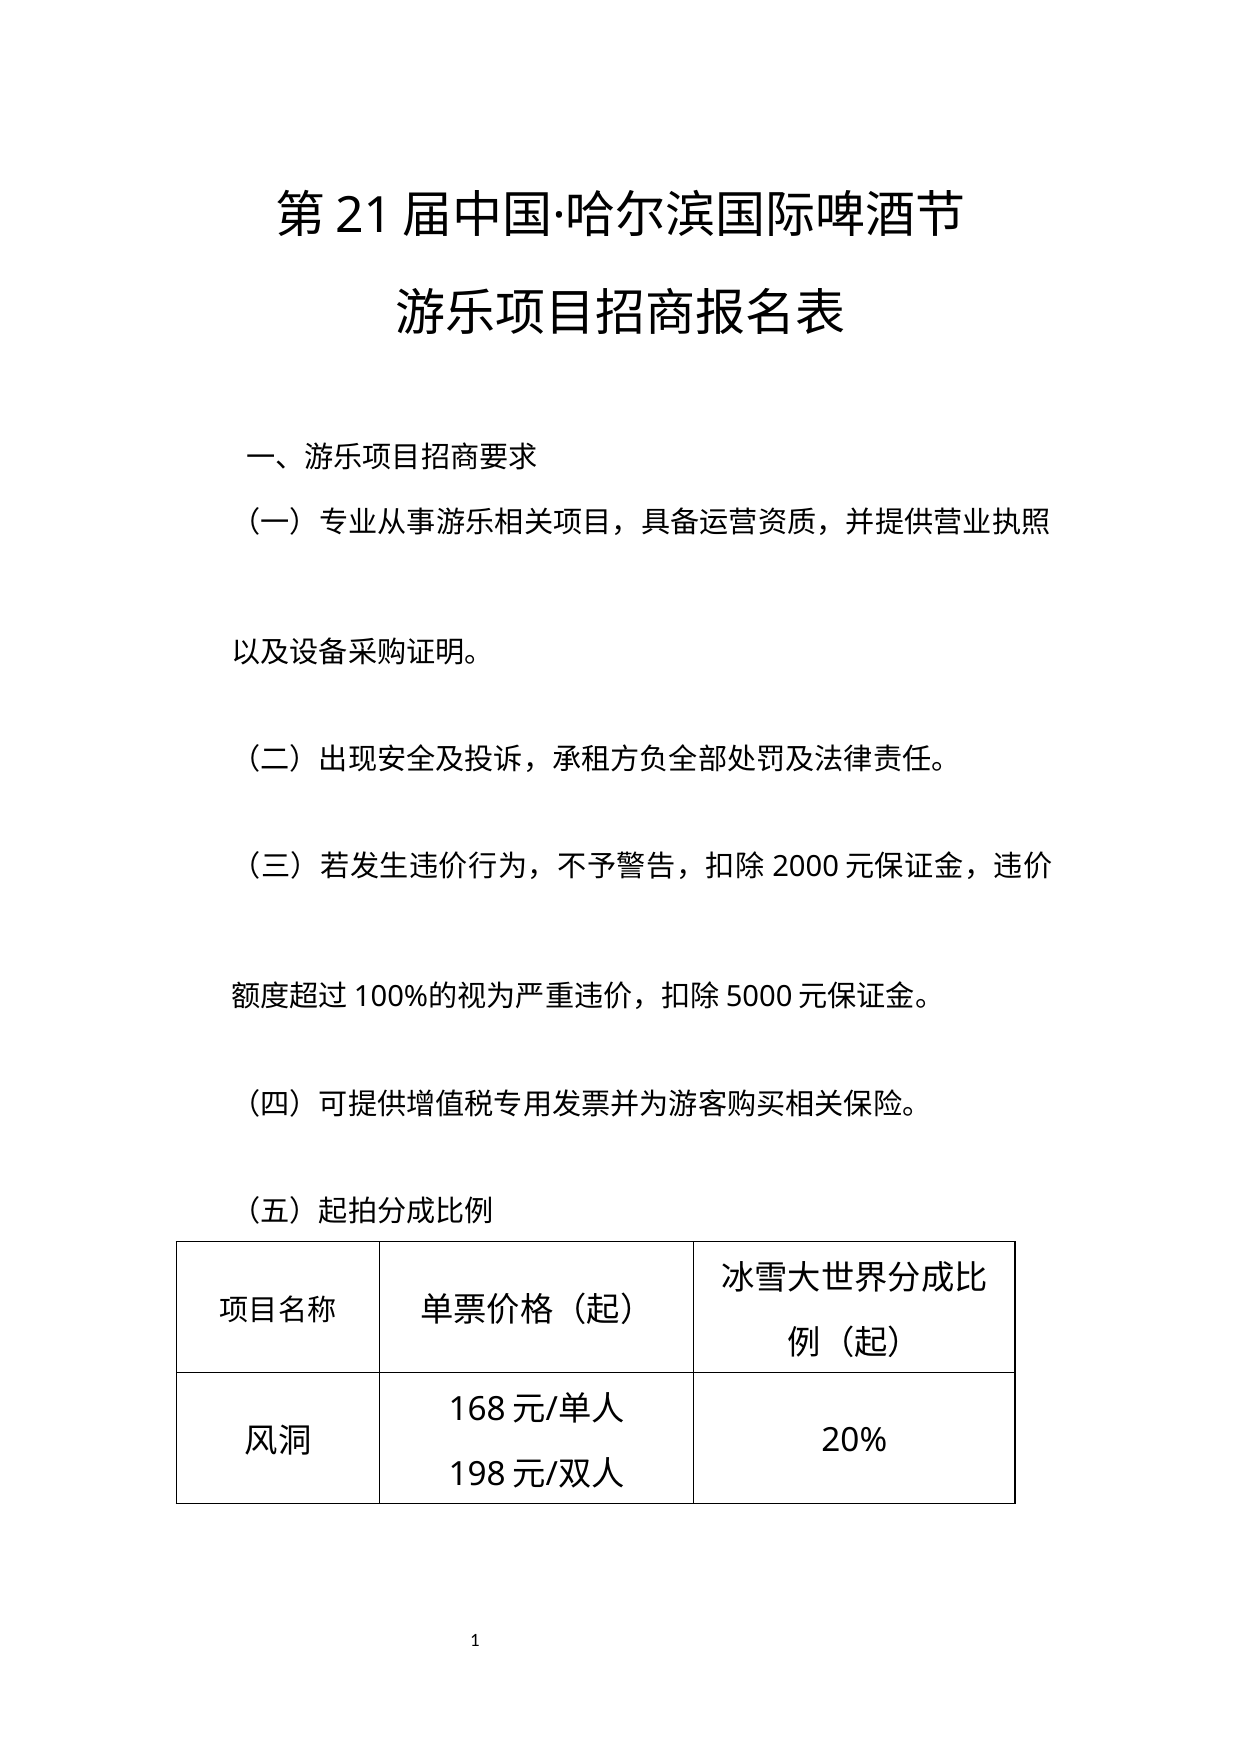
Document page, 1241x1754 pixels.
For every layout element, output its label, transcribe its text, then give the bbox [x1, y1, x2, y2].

table_cell 风洞 [177, 1373, 379, 1503]
text （四）可提供增值税专用发票并为游客购买相关保险。 [231, 1069, 1053, 1134]
table_cell 20% [694, 1373, 1014, 1503]
text （五）起拍分成比例 [231, 1176, 1053, 1241]
table_header 单票价格（起） [380, 1242, 693, 1372]
text 游乐项目招商报名表 [187, 259, 1053, 357]
text （一）专业从事游乐相关项目，具备运营资质，并提供营业执照以及设备采购证明。 [231, 487, 1053, 682]
text （二）出现安全及投诉，承租方负全部处罚及法律责任。 [231, 724, 1053, 789]
text 第21届中国·哈尔滨国际啤酒节 [187, 162, 1053, 259]
list 游乐项目招商要求 [187, 422, 1053, 487]
table_cell 168元/单人 198元/双人 [380, 1373, 693, 1503]
table_header 项目名称 [177, 1242, 379, 1372]
table_header 冰雪大世界分成比例（起） [694, 1242, 1014, 1372]
text （三）若发生违价行为，不予警告，扣除2000元保证金，违价额度超过100%的视为严重违价，扣除5000元保证金。 [231, 832, 1053, 1027]
